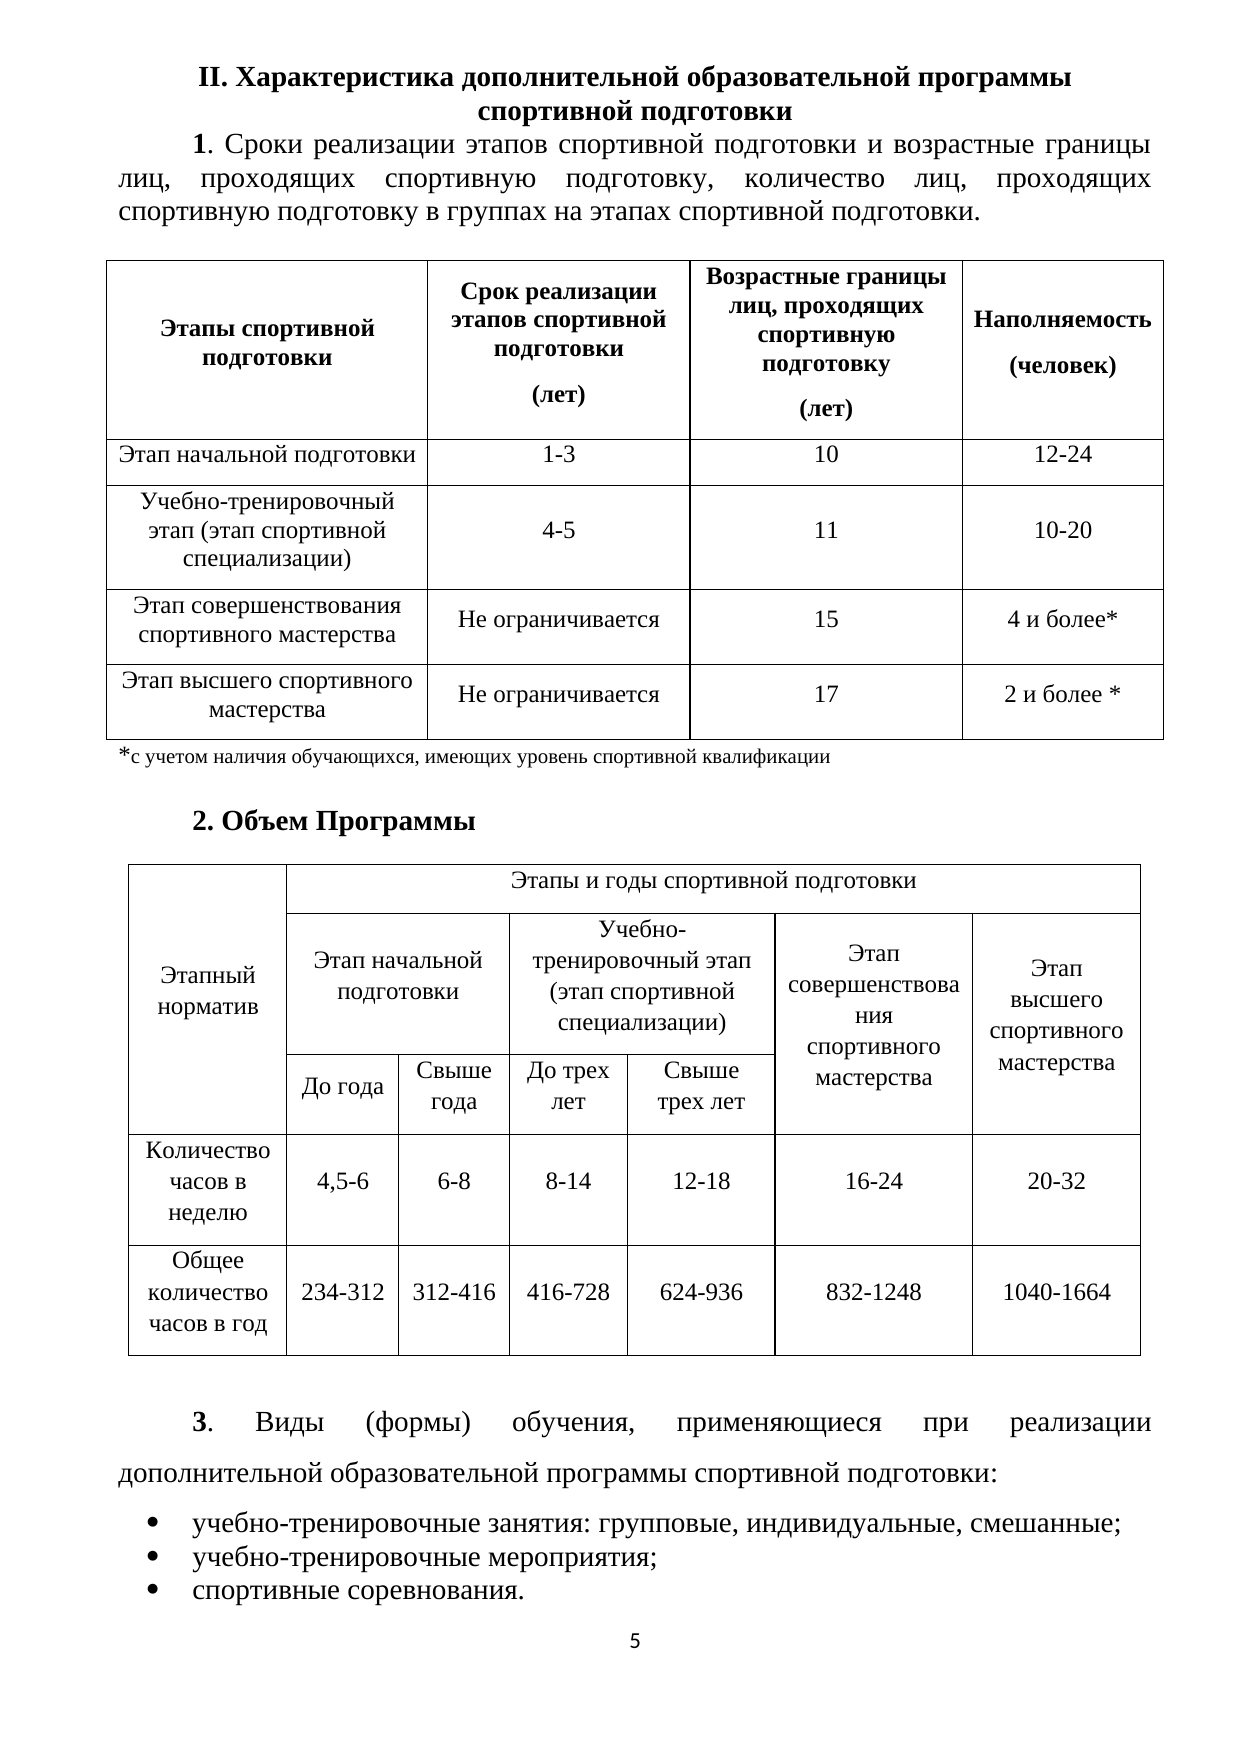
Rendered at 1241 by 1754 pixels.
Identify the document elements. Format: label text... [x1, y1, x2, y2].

table_cell 832-1248 [776, 1246, 972, 1355]
table_cell 10 [691, 440, 962, 485]
table_cell Не ограничивается [428, 590, 689, 664]
table_cell До года [287, 1055, 398, 1134]
table_cell Количество часов в неделю [129, 1135, 286, 1244]
list 1. Сроки реализации этапов спортивной подготовки и возрастные границы лиц, проходящих спортивную подготовку, количество лиц, проходящих спортивную подготовку в группах на этапах спортивной подготовки. [118, 126, 1152, 227]
table_cell 15 [691, 590, 962, 664]
text *с учетом наличия обучающихся, имеющих уровень спортивной квалификации [118, 740, 1152, 769]
table_cell Этап совершенствования спортивного мастерства [107, 590, 427, 664]
table_header Этапный норматив [129, 865, 286, 1134]
table_cell 234-312 [287, 1246, 398, 1355]
text 2. Объем Программы [192, 803, 1152, 836]
table_cell 4 и более* [963, 590, 1163, 664]
table_cell 17 [691, 665, 962, 739]
table_cell 624-936 [628, 1246, 774, 1355]
list учебно-тренировочные занятия: групповые, индивидуальные, смешанные; [118, 1505, 1152, 1539]
table_cell 2 и более * [963, 665, 1163, 739]
table_header Возрастные границы лиц, проходящих спортивную подготовку (лет) [691, 261, 962, 438]
list учебно-тренировочные мероприятия; [118, 1539, 1152, 1572]
table_cell 11 [691, 486, 962, 589]
table_header Этапы и годы спортивной подготовки [287, 865, 1140, 913]
table_cell 1040-1664 [973, 1246, 1140, 1355]
table_header Срок реализации этапов спортивной подготовки (лет) [428, 261, 689, 438]
table_cell 12-18 [628, 1135, 774, 1244]
table_cell Учебно-тренировочный этап (этап спортивной специализации) [107, 486, 427, 589]
table_cell 8-14 [510, 1135, 627, 1244]
table_cell 6-8 [399, 1135, 509, 1244]
text II. Характеристика дополнительной образовательной программы спортивной подготовки [118, 59, 1152, 126]
table_cell 4-5 [428, 486, 689, 589]
table_cell 1-3 [428, 440, 689, 485]
table_cell Свыше трех лет [628, 1055, 774, 1134]
list спортивные соревнования. [118, 1572, 1152, 1606]
table_cell Этап начальной подготовки [287, 914, 509, 1054]
table_cell 4,5-6 [287, 1135, 398, 1244]
table_header Наполняемость (человек) [963, 261, 1163, 438]
table_cell До трех лет [510, 1055, 627, 1134]
table_cell Этап высшего спортивного мастерства [973, 914, 1140, 1134]
table_cell Общее количество часов в год [129, 1246, 286, 1355]
table_cell 416-728 [510, 1246, 627, 1355]
table_cell Не ограничивается [428, 665, 689, 739]
table_header Этапы спортивной подготовки [107, 261, 427, 438]
table_cell Этап начальной подготовки [107, 440, 427, 485]
table_cell 312-416 [399, 1246, 509, 1355]
table_cell 20-32 [973, 1135, 1140, 1244]
table_cell Свыше года [399, 1055, 509, 1134]
table_cell 10-20 [963, 486, 1163, 589]
table_cell 12-24 [963, 440, 1163, 485]
table_cell Учебно-тренировочный этап (этап спортивной специализации) [510, 914, 774, 1054]
list 3. Виды (формы) обучения, применяющиеся при реализации дополнительной образовательной программы спортивной подготовки: [118, 1404, 1152, 1488]
table_cell Этап высшего спортивного мастерства [107, 665, 427, 739]
table_cell 16-24 [776, 1135, 972, 1244]
table_cell Этап совершенствования спортивного мастерства [776, 914, 972, 1134]
